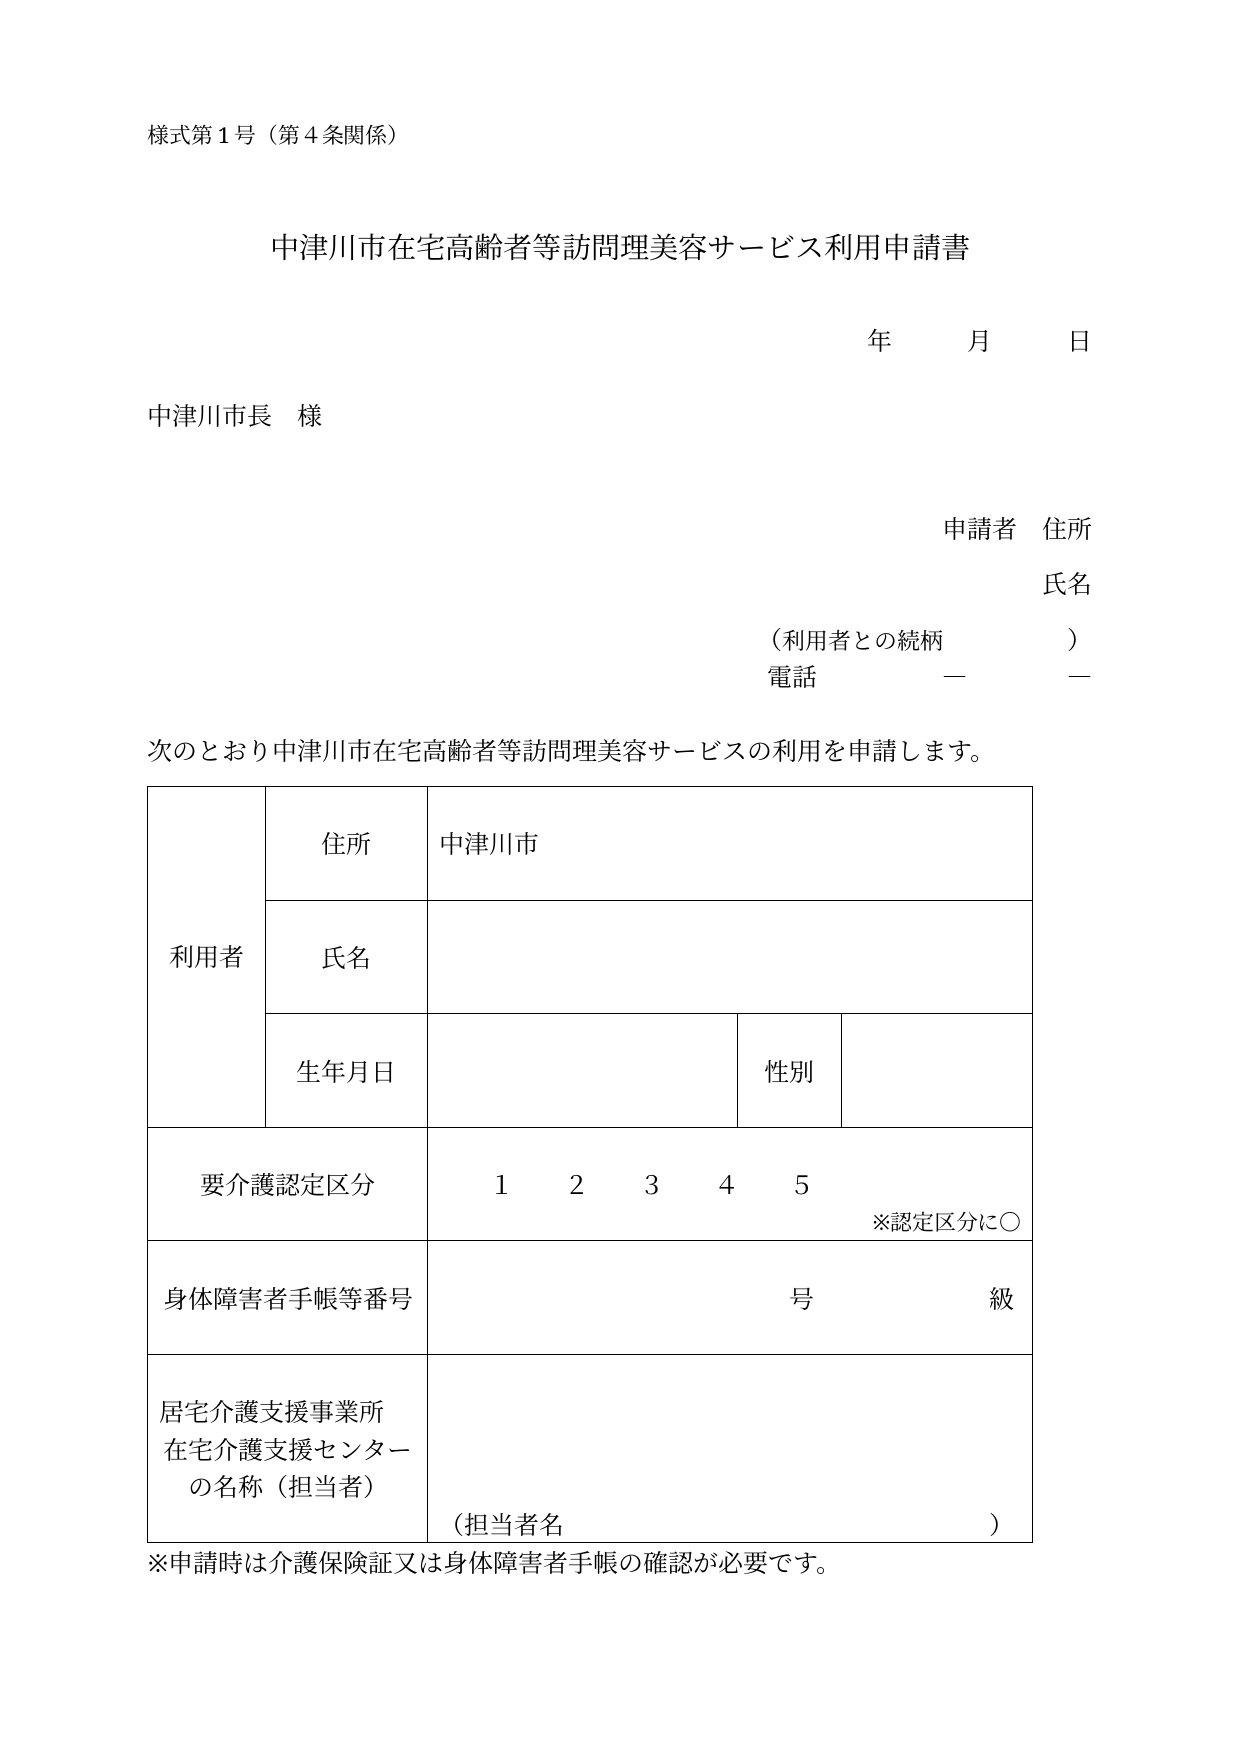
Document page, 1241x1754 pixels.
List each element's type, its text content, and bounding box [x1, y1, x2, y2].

text ※申請時は介護保険証又は身体障害者手帳の確認が必要です。 [148, 1543, 1092, 1581]
table_cell 生年月日 [266, 1014, 427, 1127]
table_cell [428, 1014, 737, 1127]
table_cell 氏名 [266, 901, 427, 1013]
text 電話 ― ― [148, 657, 1092, 694]
table_cell 居宅介護支援事業所 在宅介護支援センターの名称（担当者） [148, 1355, 427, 1542]
table_header 利用者 [148, 787, 265, 1127]
text 中津川市在宅高齢者等訪問理美容サービス利用申請書 [148, 209, 1092, 284]
text 申請者 住所 [148, 509, 1092, 546]
table_header 中津川市 [428, 787, 1032, 899]
text （利用者との続柄 ） [148, 619, 1092, 657]
text 次のとおり中津川市在宅高齢者等訪問理美容サービスの利用を申請します。 [148, 731, 1092, 768]
table_cell 号 級 [428, 1241, 1032, 1354]
text 氏名 [148, 564, 1092, 602]
table_cell （担当者名 ） [428, 1355, 1032, 1542]
table_cell 性別 [738, 1014, 841, 1127]
table_header 住所 [266, 787, 427, 899]
table_cell 身体障害者手帳等番号 [148, 1241, 427, 1354]
text 中津川市長 様 [148, 396, 1092, 434]
table_cell １ ２ ３ ４ ５ ※認定区分に〇 [428, 1128, 1032, 1240]
table_cell [842, 1014, 1032, 1127]
table_cell [428, 901, 1032, 1013]
table_cell 要介護認定区分 [148, 1128, 427, 1240]
text 年 月 日 [148, 321, 1092, 359]
